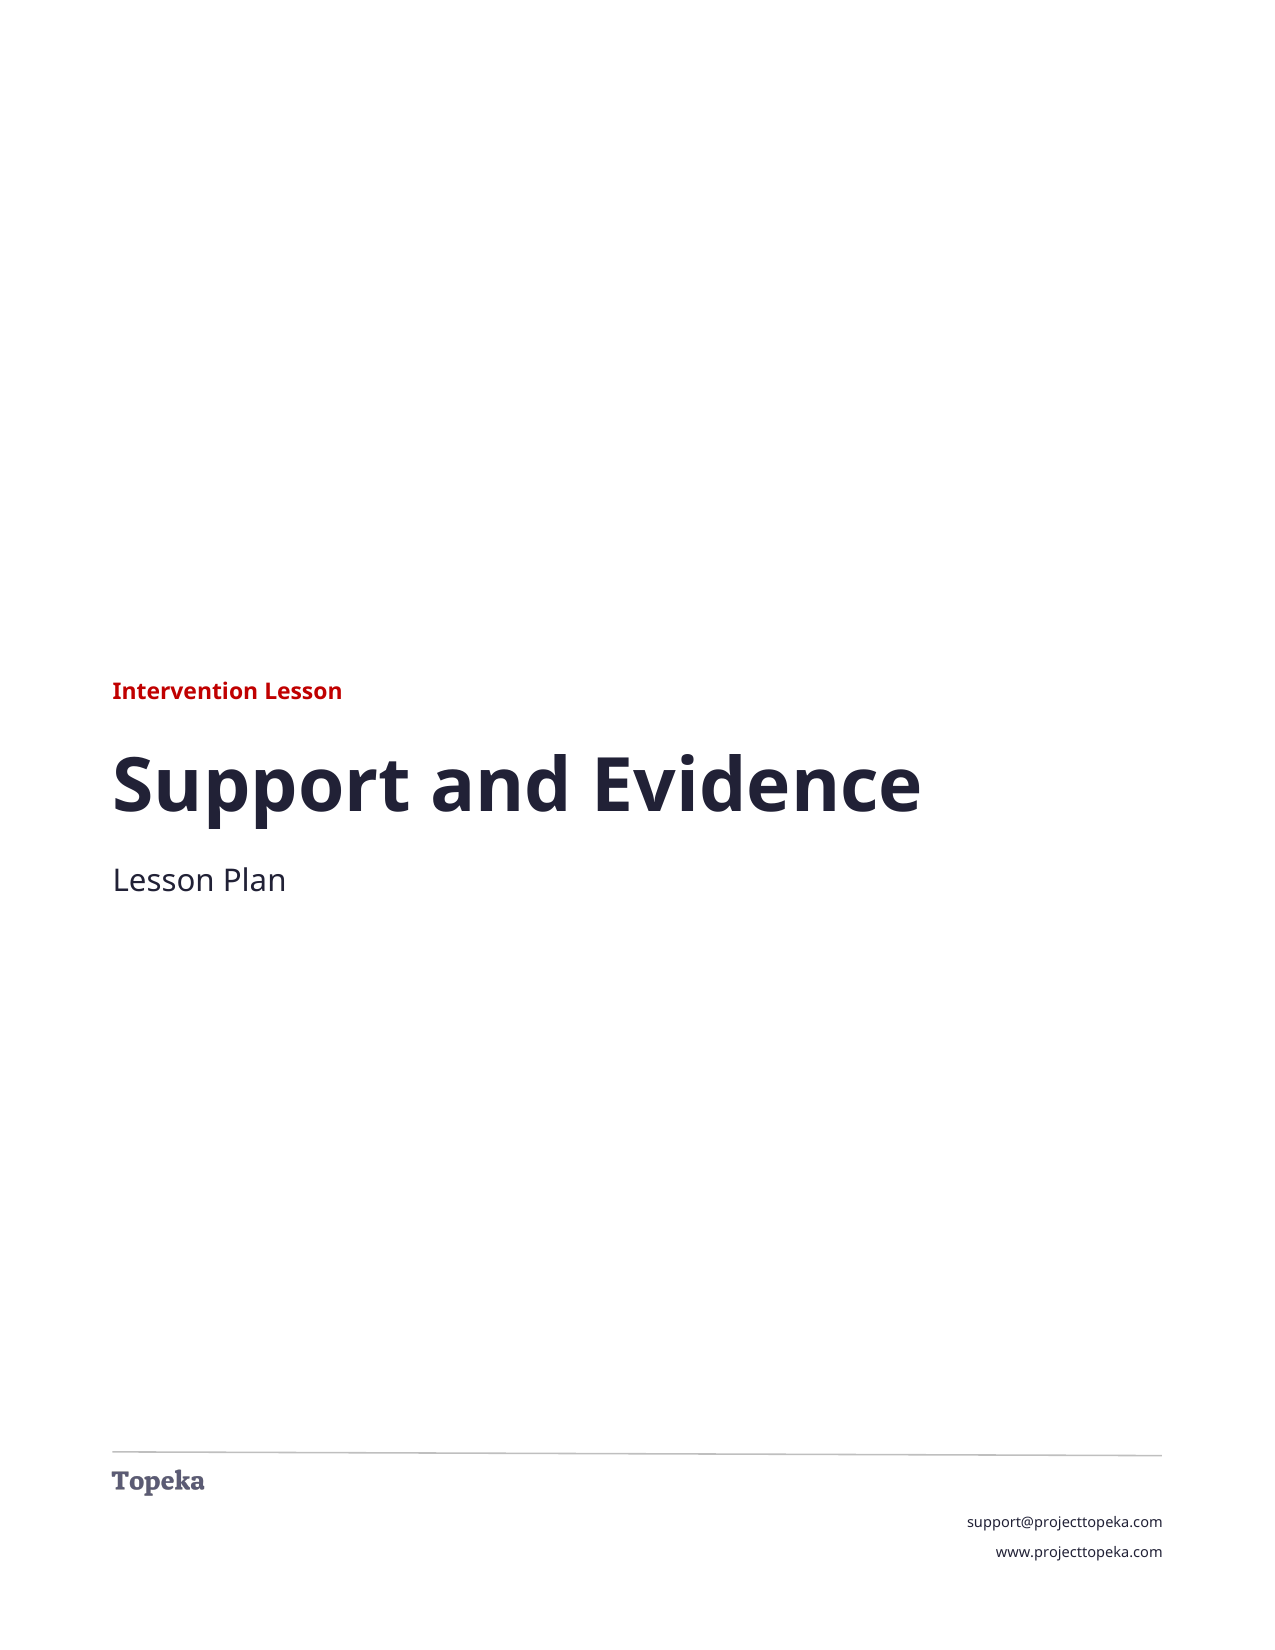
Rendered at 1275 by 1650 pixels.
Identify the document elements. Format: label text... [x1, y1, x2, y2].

picture [111, 1469, 205, 1496]
subtitle Lesson Plan [112, 858, 1159, 901]
title Intervention Lesson [112, 675, 1159, 706]
text Support and Evidence [112, 731, 1159, 833]
